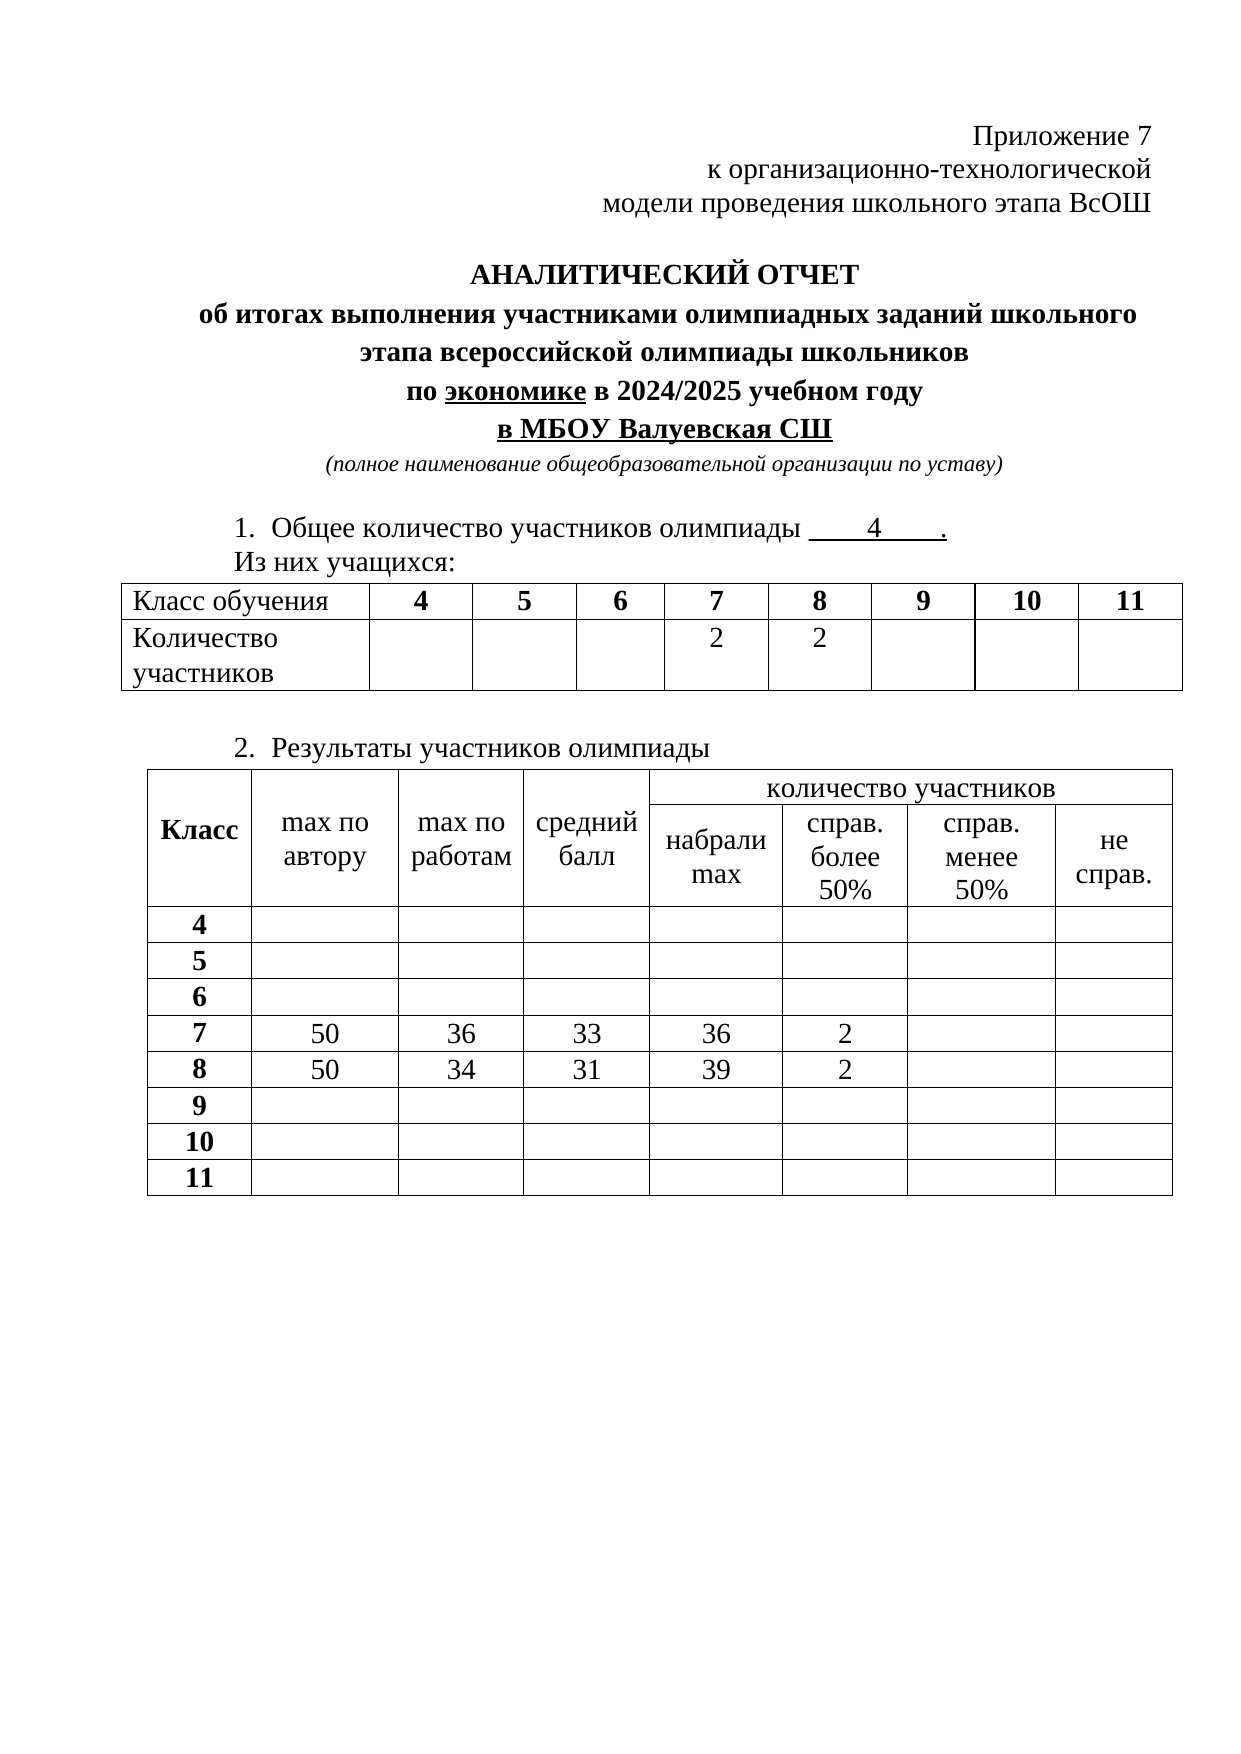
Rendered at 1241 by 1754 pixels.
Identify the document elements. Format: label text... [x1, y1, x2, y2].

table_cell 33 [524, 1016, 649, 1051]
table_cell [908, 907, 1055, 942]
table_cell 2 [783, 1052, 907, 1087]
text в МБОУ Валуевская СШ [177, 411, 1152, 445]
table_cell [908, 1160, 1055, 1195]
table_cell [252, 1088, 398, 1123]
table_cell [473, 620, 576, 690]
table_cell [252, 943, 398, 978]
text к организационно-технологической [177, 152, 1152, 185]
table_cell [370, 620, 472, 690]
table_header 10 [976, 584, 1078, 619]
table_header 7 [665, 584, 768, 619]
text Из них учащихся: [177, 544, 1152, 577]
table_cell 6 [148, 979, 251, 1014]
table_cell [908, 1088, 1055, 1123]
table_header 9 [872, 584, 974, 619]
table_header 11 [1079, 584, 1182, 619]
table_cell [1056, 943, 1172, 978]
table_cell справ. менее 50% [908, 805, 1055, 906]
table_header 6 [577, 584, 664, 619]
table_cell [650, 1124, 782, 1159]
table_cell 2 [665, 620, 768, 690]
table_header количество участников [650, 770, 1172, 804]
table_cell [399, 1160, 523, 1195]
table_cell [908, 1016, 1055, 1051]
table_cell 36 [650, 1016, 782, 1051]
table_cell [650, 943, 782, 978]
list Общее количество участников олимпиады ____4____. [233, 510, 1152, 544]
text Приложение 7 [177, 118, 1152, 152]
table_cell [399, 1088, 523, 1123]
table_cell [872, 620, 974, 690]
table_cell 50 [252, 1016, 398, 1051]
table_cell [1056, 1160, 1172, 1195]
table_cell [252, 1160, 398, 1195]
table_cell 11 [148, 1160, 251, 1195]
text (полное наименование общеобразовательной организации по уставу) [177, 450, 1152, 476]
table_cell [783, 1088, 907, 1123]
table_cell не справ. [1056, 805, 1172, 906]
table_cell 50 [252, 1052, 398, 1087]
table_cell 7 [148, 1016, 251, 1051]
table_cell [783, 943, 907, 978]
text модели проведения школьного этапа ВсОШ [177, 185, 1152, 219]
table_cell [524, 979, 649, 1014]
table_cell [524, 907, 649, 942]
table_cell 5 [148, 943, 251, 978]
table_cell 39 [650, 1052, 782, 1087]
table_header 8 [769, 584, 871, 619]
table_cell [783, 1124, 907, 1159]
table_cell [908, 1124, 1055, 1159]
table_cell [399, 943, 523, 978]
table_cell 8 [148, 1052, 251, 1087]
table_header 4 [370, 584, 472, 619]
table_cell [908, 1052, 1055, 1087]
table_cell справ. более 50% [783, 805, 907, 906]
table_cell [650, 1088, 782, 1123]
table_cell 4 [148, 907, 251, 942]
list Результаты участников олимпиады [233, 730, 1152, 763]
table_cell набрали max [650, 805, 782, 906]
table_cell [252, 979, 398, 1014]
table_header 5 [473, 584, 576, 619]
table_cell [650, 1160, 782, 1195]
table_cell [1056, 979, 1172, 1014]
text АНАЛИТИЧЕСКИЙ ОТЧЕТ [177, 257, 1152, 291]
text об итогах выполнения участниками олимпиадных заданий школьного этапа всероссийской олимпиады школьников [177, 296, 1152, 368]
table_cell [1056, 1016, 1172, 1051]
table_header Класс [148, 770, 251, 906]
table_cell 31 [524, 1052, 649, 1087]
table_cell [783, 1160, 907, 1195]
table_cell Количество участников [122, 620, 369, 690]
table_header средний балл [524, 770, 649, 906]
table_cell [976, 620, 1078, 690]
table_cell [252, 907, 398, 942]
table_cell 10 [148, 1124, 251, 1159]
text по экономике в 2024/2025 учебном году [177, 373, 1152, 406]
table_cell [908, 979, 1055, 1014]
table_header Класс обучения [122, 584, 369, 619]
table_cell [524, 1124, 649, 1159]
table_cell 36 [399, 1016, 523, 1051]
table_cell [1056, 907, 1172, 942]
table_header max по работам [399, 770, 523, 906]
table_cell [783, 907, 907, 942]
table_cell [399, 1124, 523, 1159]
table_cell [524, 943, 649, 978]
table_cell [399, 907, 523, 942]
table_cell [650, 979, 782, 1014]
table_cell [524, 1088, 649, 1123]
table_cell [524, 1160, 649, 1195]
table_header max по автору [252, 770, 398, 906]
table_cell 2 [783, 1016, 907, 1051]
table_cell [1056, 1088, 1172, 1123]
table_cell [783, 979, 907, 1014]
table_cell [1056, 1052, 1172, 1087]
table_cell 9 [148, 1088, 251, 1123]
table_cell 34 [399, 1052, 523, 1087]
table_cell [908, 943, 1055, 978]
table_cell [1079, 620, 1182, 690]
table_cell 2 [769, 620, 871, 690]
table_cell [577, 620, 664, 690]
table_cell [252, 1124, 398, 1159]
table_cell [399, 979, 523, 1014]
table_cell [1056, 1124, 1172, 1159]
table_cell [650, 907, 782, 942]
